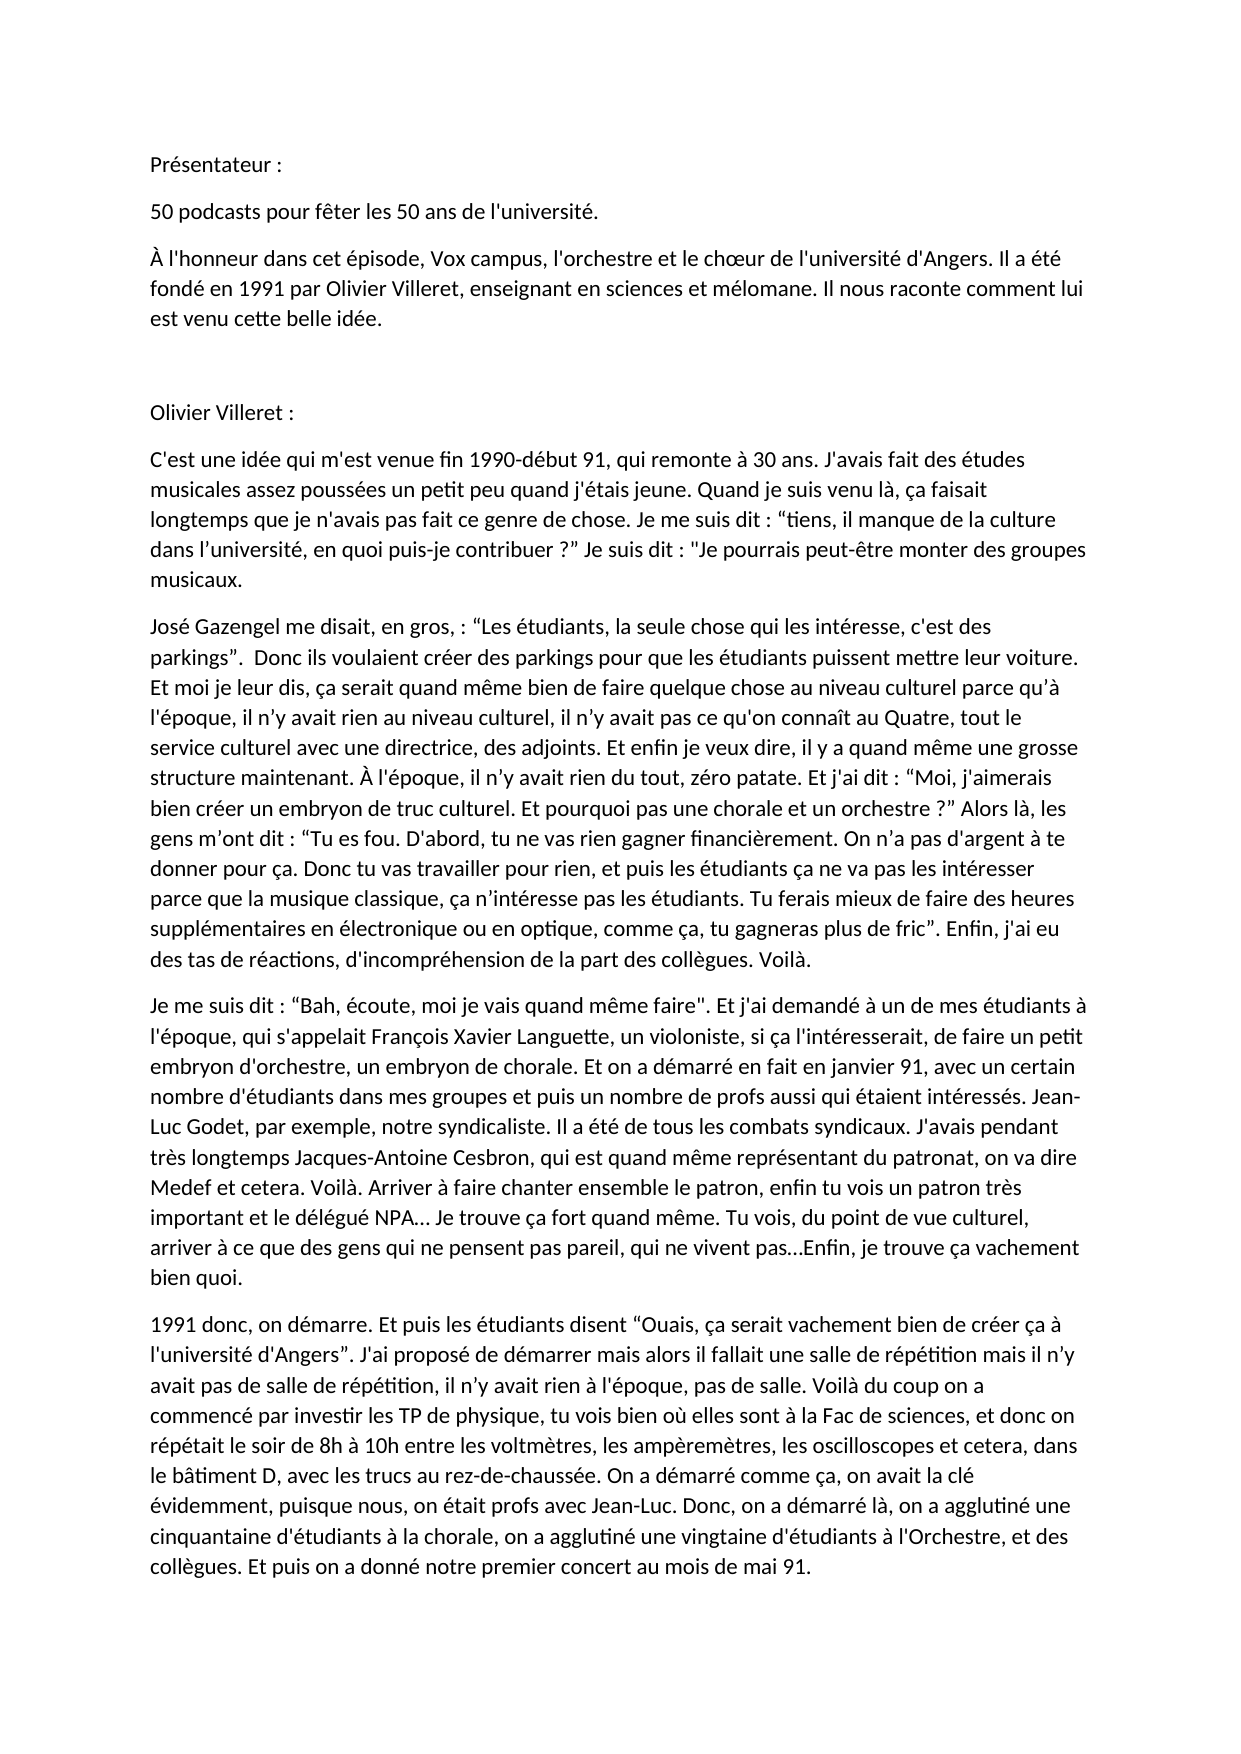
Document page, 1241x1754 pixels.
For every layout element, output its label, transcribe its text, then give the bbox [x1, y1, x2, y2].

text Présentateur : [150, 150, 1090, 178]
text C'est une idée qui m'est venue fin 1990-début 91, qui remonte à 30 ans. J'avais fait des études musicales assez poussées un petit peu quand j'étais jeune. Quand je suis venu là, ça faisait longtemps que je n'avais pas fait ce genre de chose. Je me suis dit : “tiens, il manque de la culture dans l’université, en quoi puis-je contribuer ?” Je suis dit : "Je pourrais peut-être monter des groupes musicaux. [150, 445, 1090, 594]
text 1991 donc, on démarre. Et puis les étudiants disent “Ouais, ça serait vachement bien de créer ça à l'université d'Angers”. J'ai proposé de démarrer mais alors il fallait une salle de répétition mais il n’y avait pas de salle de répétition, il n’y avait rien à l'époque, pas de salle. Voilà du coup on a commencé par investir les TP de physique, tu vois bien où elles sont à la Fac de sciences, et donc on répétait le soir de 8h à 10h entre les voltmètres, les ampèremètres, les oscilloscopes et cetera, dans le bâtiment D, avec les trucs au rez-de-chaussée. On a démarré comme ça, on avait la clé évidemment, puisque nous, on était profs avec Jean-Luc. Donc, on a démarré là, on a agglutiné une cinquantaine d'étudiants à la chorale, on a agglutiné une vingtaine d'étudiants à l'Orchestre, et des collègues. Et puis on a donné notre premier concert au mois de mai 91. [150, 1310, 1090, 1580]
text 50 podcasts pour fêter les 50 ans de l'université. [150, 197, 1090, 225]
text Je me suis dit : “Bah, écoute, moi je vais quand même faire". Et j'ai demandé à un de mes étudiants à l'époque, qui s'appelait François Xavier Languette, un violoniste, si ça l'intéresserait, de faire un petit embryon d'orchestre, un embryon de chorale. Et on a démarré en fait en janvier 91, avec un certain nombre d'étudiants dans mes groupes et puis un nombre de profs aussi qui étaient intéressés. Jean-Luc Godet, par exemple, notre syndicaliste. Il a été de tous les combats syndicaux. J'avais pendant très longtemps Jacques-Antoine Cesbron, qui est quand même représentant du patronat, on va dire Medef et cetera. Voilà. Arriver à faire chanter ensemble le patron, enfin tu vois un patron très important et le délégué NPA… Je trouve ça fort quand même. Tu vois, du point de vue culturel, arriver à ce que des gens qui ne pensent pas pareil, qui ne vivent pas…Enfin, je trouve ça vachement bien quoi. [150, 992, 1090, 1292]
text José Gazengel me disait, en gros, : “Les étudiants, la seule chose qui les intéresse, c'est des parkings”. Donc ils voulaient créer des parkings pour que les étudiants puissent mettre leur voiture. Et moi je leur dis, ça serait quand même bien de faire quelque chose au niveau culturel parce qu’à l'époque, il n’y avait rien au niveau culturel, il n’y avait pas ce qu'on connaît au Quatre, tout le service culturel avec une directrice, des adjoints. Et enfin je veux dire, il y a quand même une grosse structure maintenant. À l'époque, il n’y avait rien du tout, zéro patate. Et j'ai dit : “Moi, j'aimerais bien créer un embryon de truc culturel. Et pourquoi pas une chorale et un orchestre ?” Alors là, les gens m’ont dit : “Tu es fou. D'abord, tu ne vas rien gagner financièrement. On n’a pas d'argent à te donner pour ça. Donc tu vas travailler pour rien, et puis les étudiants ça ne va pas les intéresser parce que la musique classique, ça n’intéresse pas les étudiants. Tu ferais mieux de faire des heures supplémentaires en électronique ou en optique, comme ça, tu gagneras plus de fric”. Enfin, j'ai eu des tas de réactions, d'incompréhension de la part des collègues. Voilà. [150, 612, 1090, 973]
text À l'honneur dans cet épisode, Vox campus, l'orchestre et le chœur de l'université d'Angers. Il a été fondé en 1991 par Olivier Villeret, enseignant en sciences et mélomane. Il nous raconte comment lui est venu cette belle idée. [150, 244, 1090, 332]
text Olivier Villeret : [150, 398, 1090, 426]
